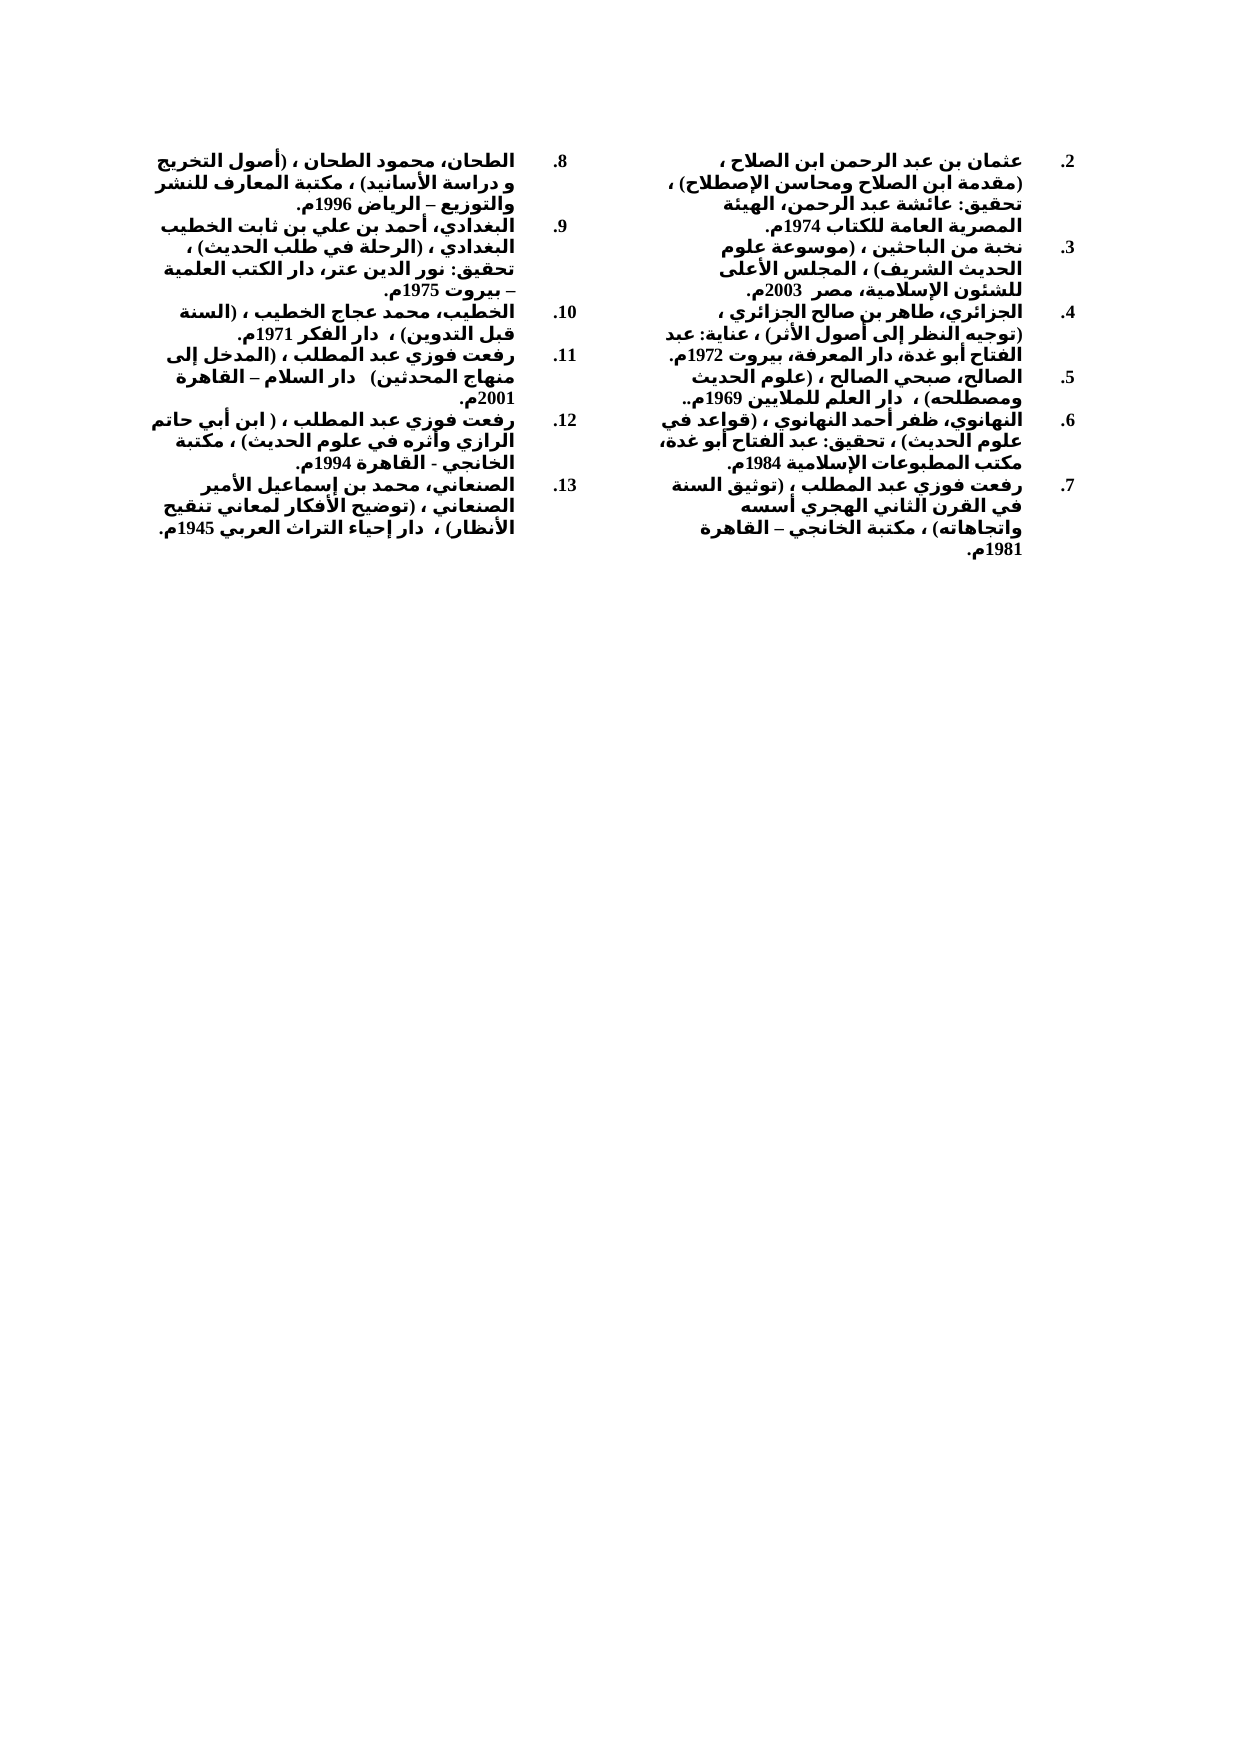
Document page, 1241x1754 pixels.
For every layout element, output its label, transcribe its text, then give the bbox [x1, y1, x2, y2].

list البغدادي، أحمد بن علي بن ثابت الخطيب البغدادي ، (الرحلة في طلب الحديث) ، تحقيق: نور الدين عتر، دار الكتب العلمية – بيروت 1975م. [150, 215, 553, 301]
list الصالح، صبحي الصالح ، (علوم الحديث ومصطلحه) ، دار العلم للملايين 1969م.. [658, 366, 1061, 409]
list عثمان بن عبد الرحمن ابن الصلاح ، (مقدمة ابن الصلاح ومحاسن الإصطلاح) ، تحقيق: عائشة عبد الرحمن، الهيئة المصرية العامة للكتاب 1974م. [658, 150, 1061, 236]
list رفعت فوزي عبد المطلب ، (توثيق السنة في القرن الثاني الهجري أسسه واتجاهاته) ، مكتبة الخانجي – القاهرة 1981م. [658, 473, 1061, 560]
list الصنعاني، محمد بن إسماعيل الأمير الصنعاني ، (توضيح الأفكار لمعاني تنقيح الأنظار) ، دار إحياء التراث العربي 1945م. [150, 473, 553, 538]
list الجزائري، طاهر بن صالح الجزائري ، (توجيه النظر إلى أصول الأثر) ، عناية: عبد الفتاح أبو غدة، دار المعرفة، بيروت 1972م. [658, 301, 1061, 366]
list الطحان، محمود الطحان ، (أصول التخريج و دراسة الأسانيد) ، مكتبة المعارف للنشر والتوزيع – الرياض 1996م. [150, 150, 553, 215]
list رفعت فوزي عبد المطلب ، (المدخل إلى منهاج المحدثين) دار السلام – القاهرة 2001م. [150, 344, 553, 409]
list رفعت فوزي عبد المطلب ، ( ابن أبي حاتم الرازي وأثره في علوم الحديث) ، مكتبة الخانجي - القاهرة 1994م. [150, 409, 553, 473]
list نخبة من الباحثين ، (موسوعة علوم الحديث الشريف) ، المجلس الأعلى للشئون الإسلامية، مصر 2003م. [658, 236, 1061, 301]
list الخطيب، محمد عجاج الخطيب ، (السنة قبل التدوين) ، دار الفكر 1971م. [150, 301, 553, 344]
list النهانوي، ظفر أحمد النهانوي ، (قواعد في علوم الحديث) ، تحقيق: عبد الفتاح أبو غدة، مكتب المطبوعات الإسلامية 1984م. [658, 409, 1061, 473]
